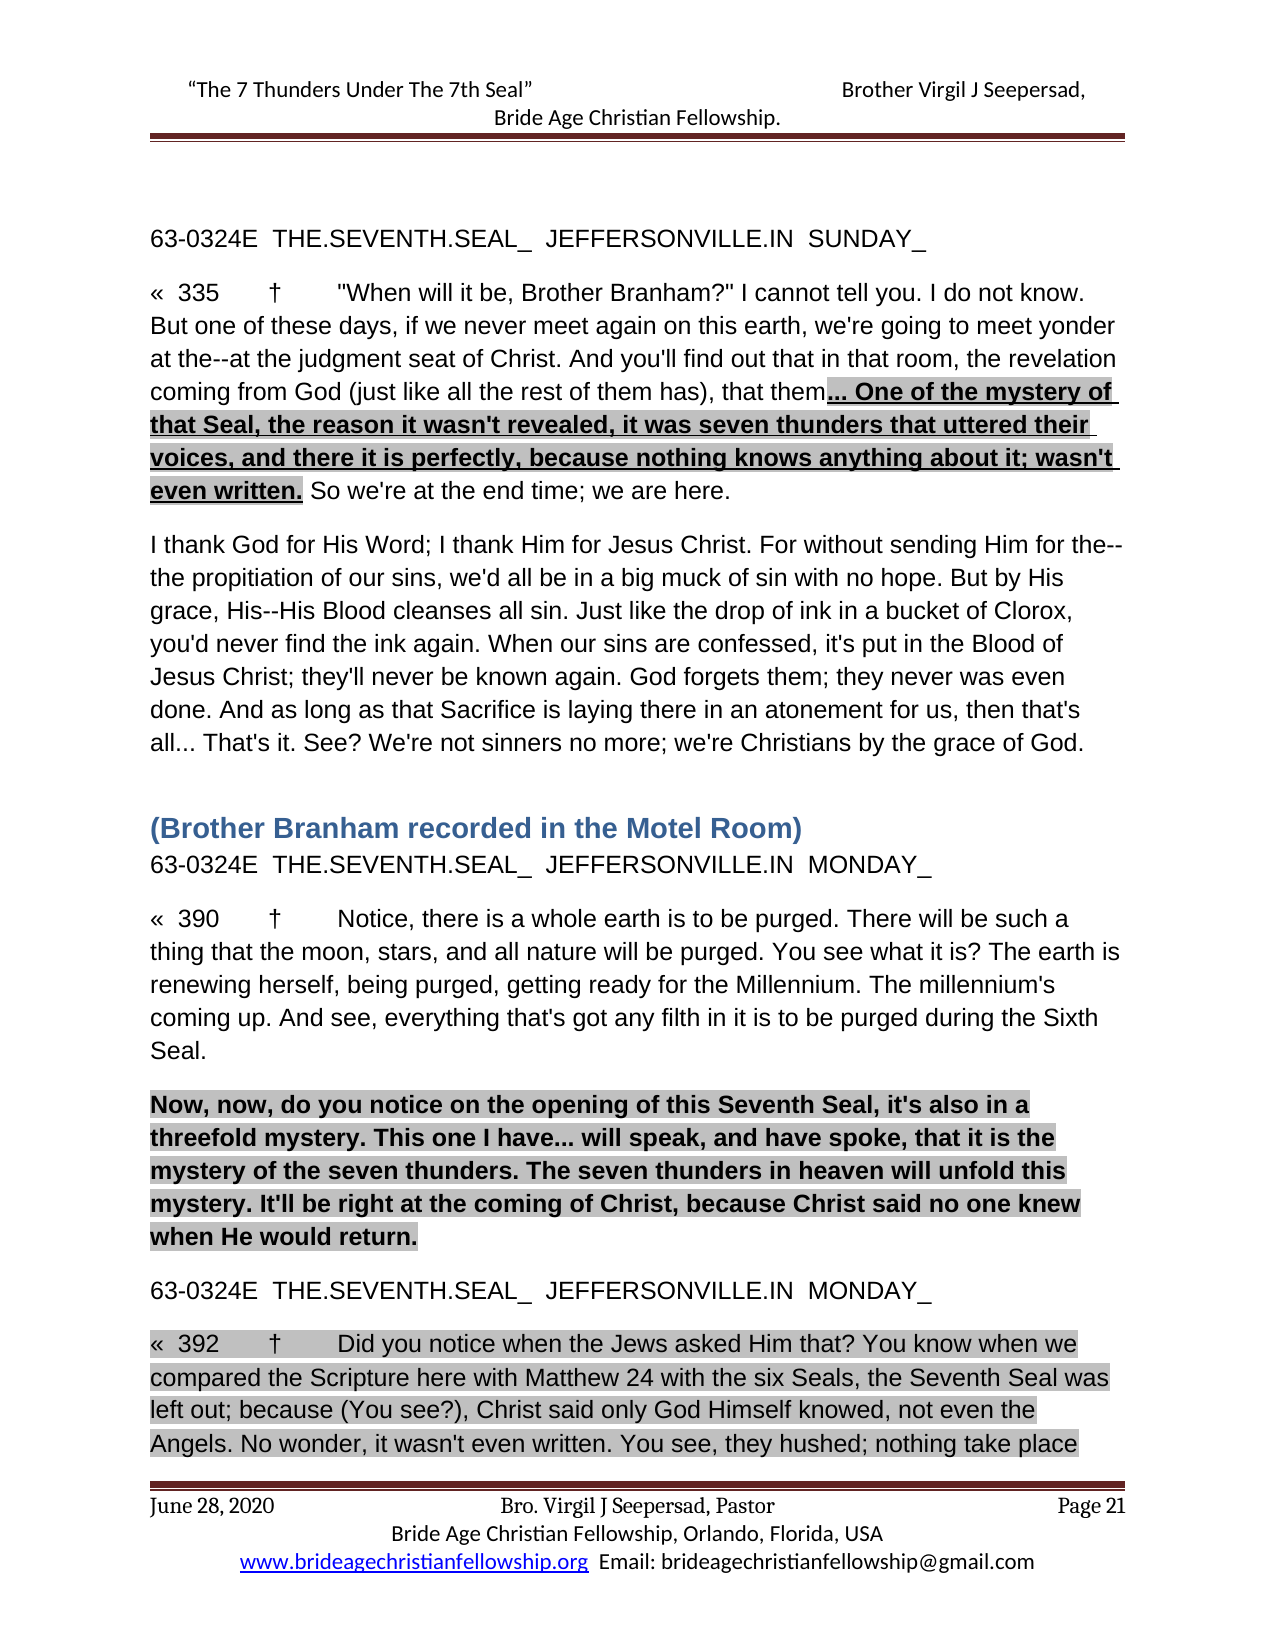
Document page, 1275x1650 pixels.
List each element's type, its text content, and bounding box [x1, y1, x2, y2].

text « 335 † "When will it be, Brother Branham?" I cannot tell you. I do not know. But one of these days, if we never meet again on this earth, we're going to meet yonder at the--at the judgment seat of Christ. And you'll find out that in that room, the revelation coming from God (just like all the rest of them has), that them... One of the mystery of that Seal, the reason it wasn't revealed, it was seven thunders that uttered their voices, and there it is perfectly, because nothing knows anything about it; wasn't even written. So we're at the end time; we are here. [150, 278, 1125, 505]
text « 390 † Notice, there is a whole earth is to be purged. There will be such a thing that the moon, stars, and all nature will be purged. You see what it is? The earth is renewing herself, being purged, getting ready for the Millennium. The millennium's coming up. And see, everything that's got any filth in it is to be purged during the Sixth Seal. [150, 904, 1125, 1064]
text Now, now, do you notice on the opening of this Seventh Seal, it's also in a threefold mystery. This one I have... will speak, and have spoke, that it is the mystery of the seven thunders. The seven thunders in heaven will unfold this mystery. It'll be right at the coming of Christ, because Christ said no one knew when He would return. [150, 1090, 1125, 1251]
subtitle (Brother Branham recorded in the Motel Room) [150, 811, 1125, 845]
text I thank God for His Word; I thank Him for Jesus Christ. For without sending Him for the--the propitiation of our sins, we'd all be in a big muck of sin with no hope. But by His grace, His--His Blood cleanses all sin. Just like the drop of ink in a bucket of Clorox, you'd never find the ink again. When our sins are confessed, it's put in the Blood of Jesus Christ; they'll never be known again. God forgets them; they never was even done. And as long as that Sacrifice is laying there in an atonement for us, then that's all... That's it. See? We're not sinners no more; we're Christians by the grace of God. [150, 530, 1125, 757]
text 63-0324E THE.SEVENTH.SEAL_ JEFFERSONVILLE.IN SUNDAY_ [150, 224, 1125, 253]
text 63-0324E THE.SEVENTH.SEAL_ JEFFERSONVILLE.IN MONDAY_ [150, 850, 1125, 879]
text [150, 1329, 1125, 1457]
text 63-0324E THE.SEVENTH.SEAL_ JEFFERSONVILLE.IN MONDAY_ [150, 1276, 1125, 1304]
